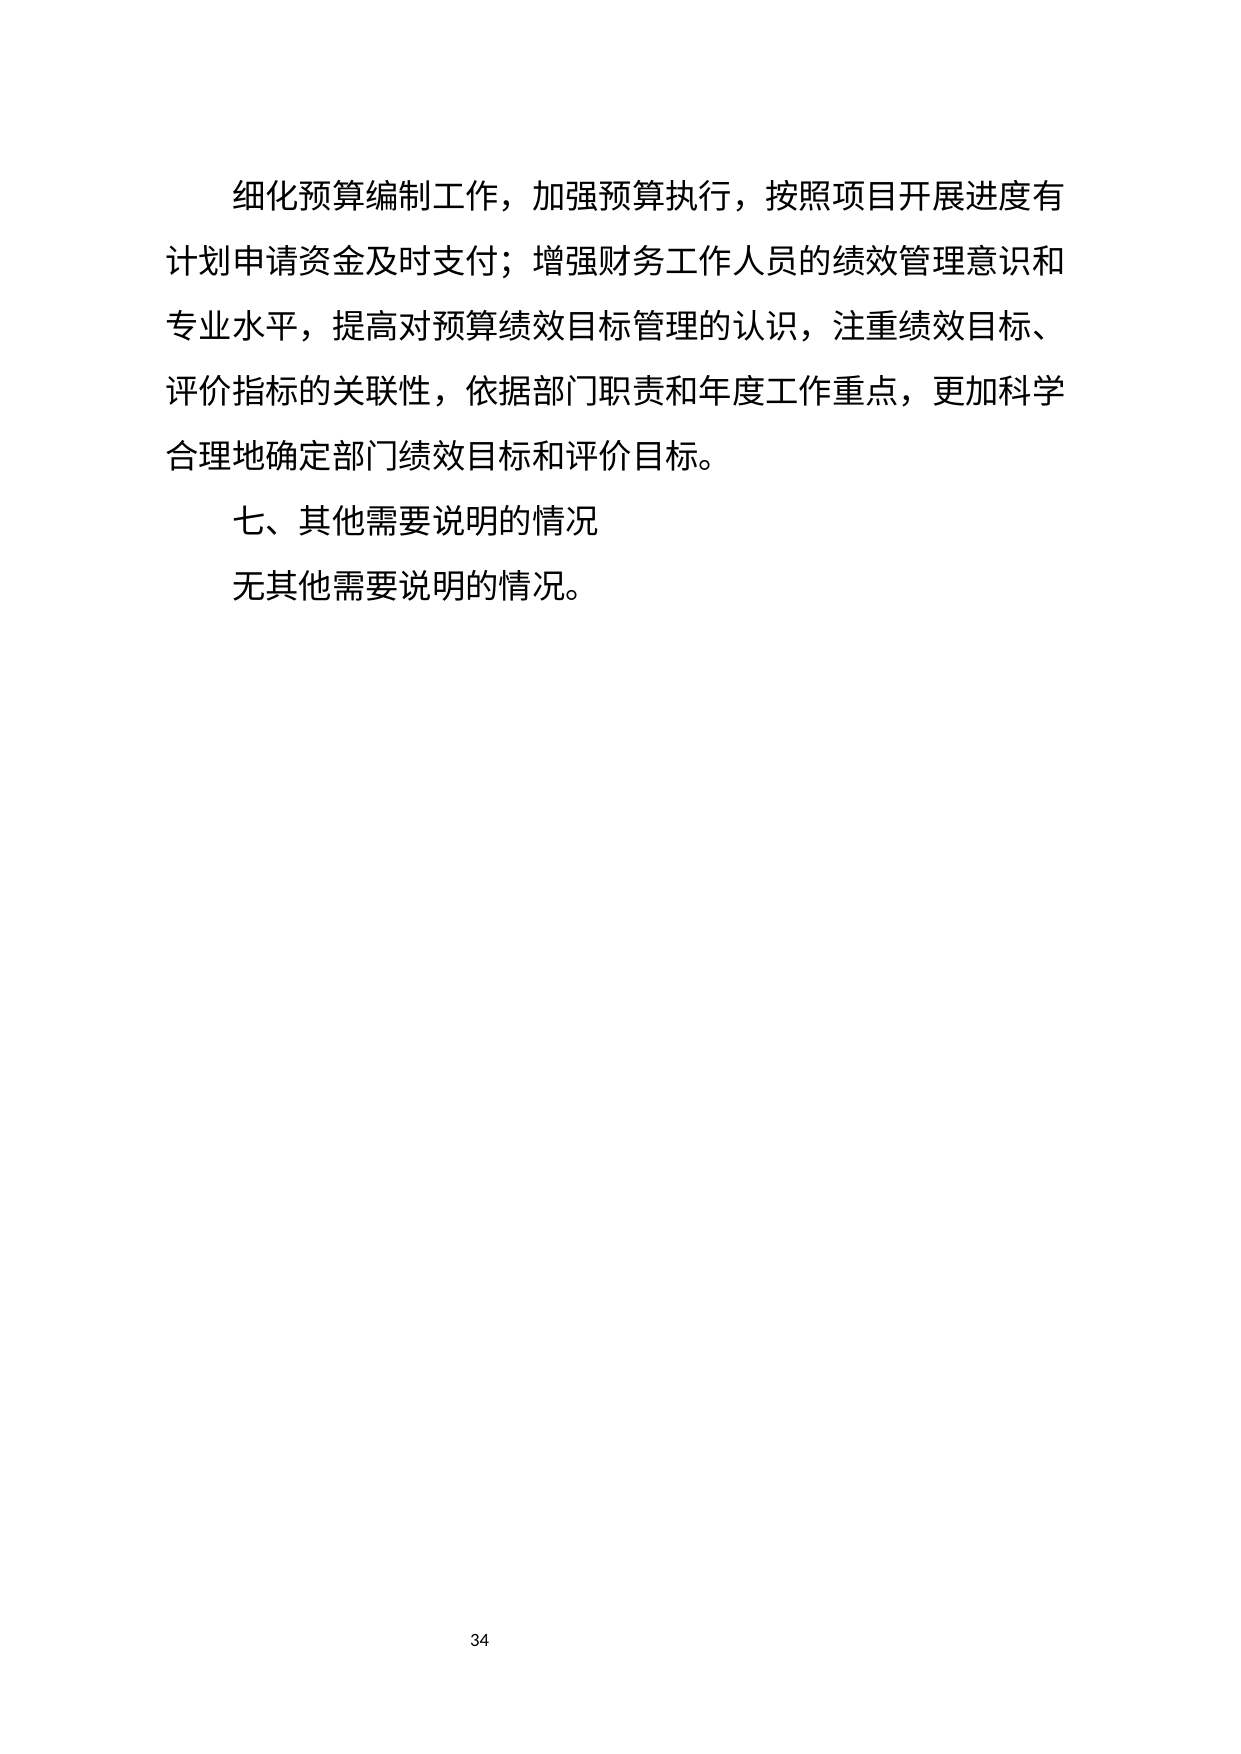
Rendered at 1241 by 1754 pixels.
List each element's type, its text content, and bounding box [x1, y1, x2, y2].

text 七、其他需要说明的情况 [165, 487, 1075, 552]
text 无其他需要说明的情况。 [165, 552, 1075, 617]
text 细化预算编制工作，加强预算执行，按照项目开展进度有计划申请资金及时支付；增强财务工作人员的绩效管理意识和专业水平，提高对预算绩效目标管理的认识，注重绩效目标、评价指标的关联性，依据部门职责和年度工作重点，更加科学合理地确定部门绩效目标和评价目标。 [165, 162, 1075, 487]
